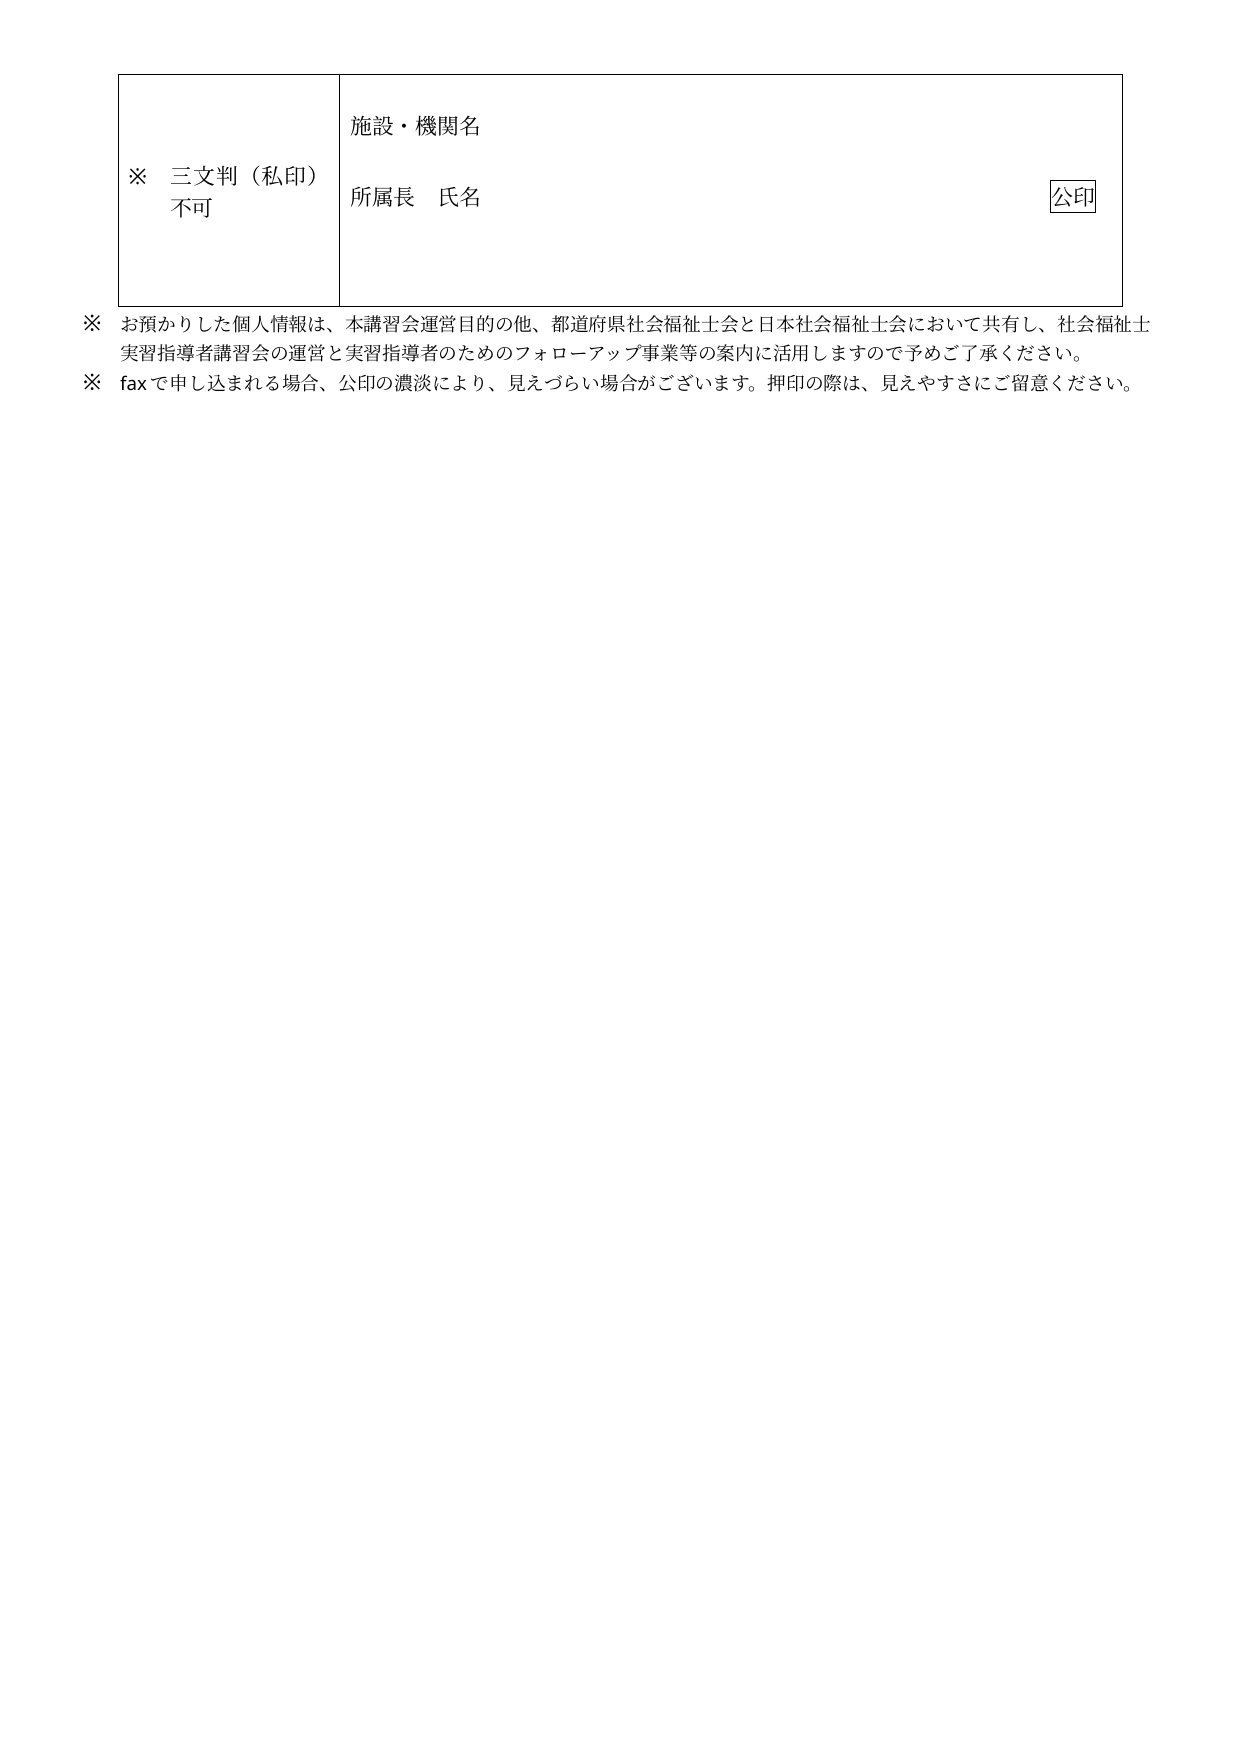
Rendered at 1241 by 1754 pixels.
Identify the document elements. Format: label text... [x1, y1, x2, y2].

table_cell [340, 75, 1122, 306]
list お預かりした個人情報は、本講習会運営目的の他、都道府県社会福祉士会と日本社会福祉士会において共有し、社会福祉士実習指導者講習会の運営と実習指導者のためのフォローアップ事業等の案内に活用しますので予めご了承ください。 [83, 307, 1157, 366]
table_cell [119, 75, 339, 306]
list faxで申し込まれる場合、公印の濃淡により、見えづらい場合がございます。押印の際は、見えやすさにご留意ください。 [83, 366, 1157, 397]
